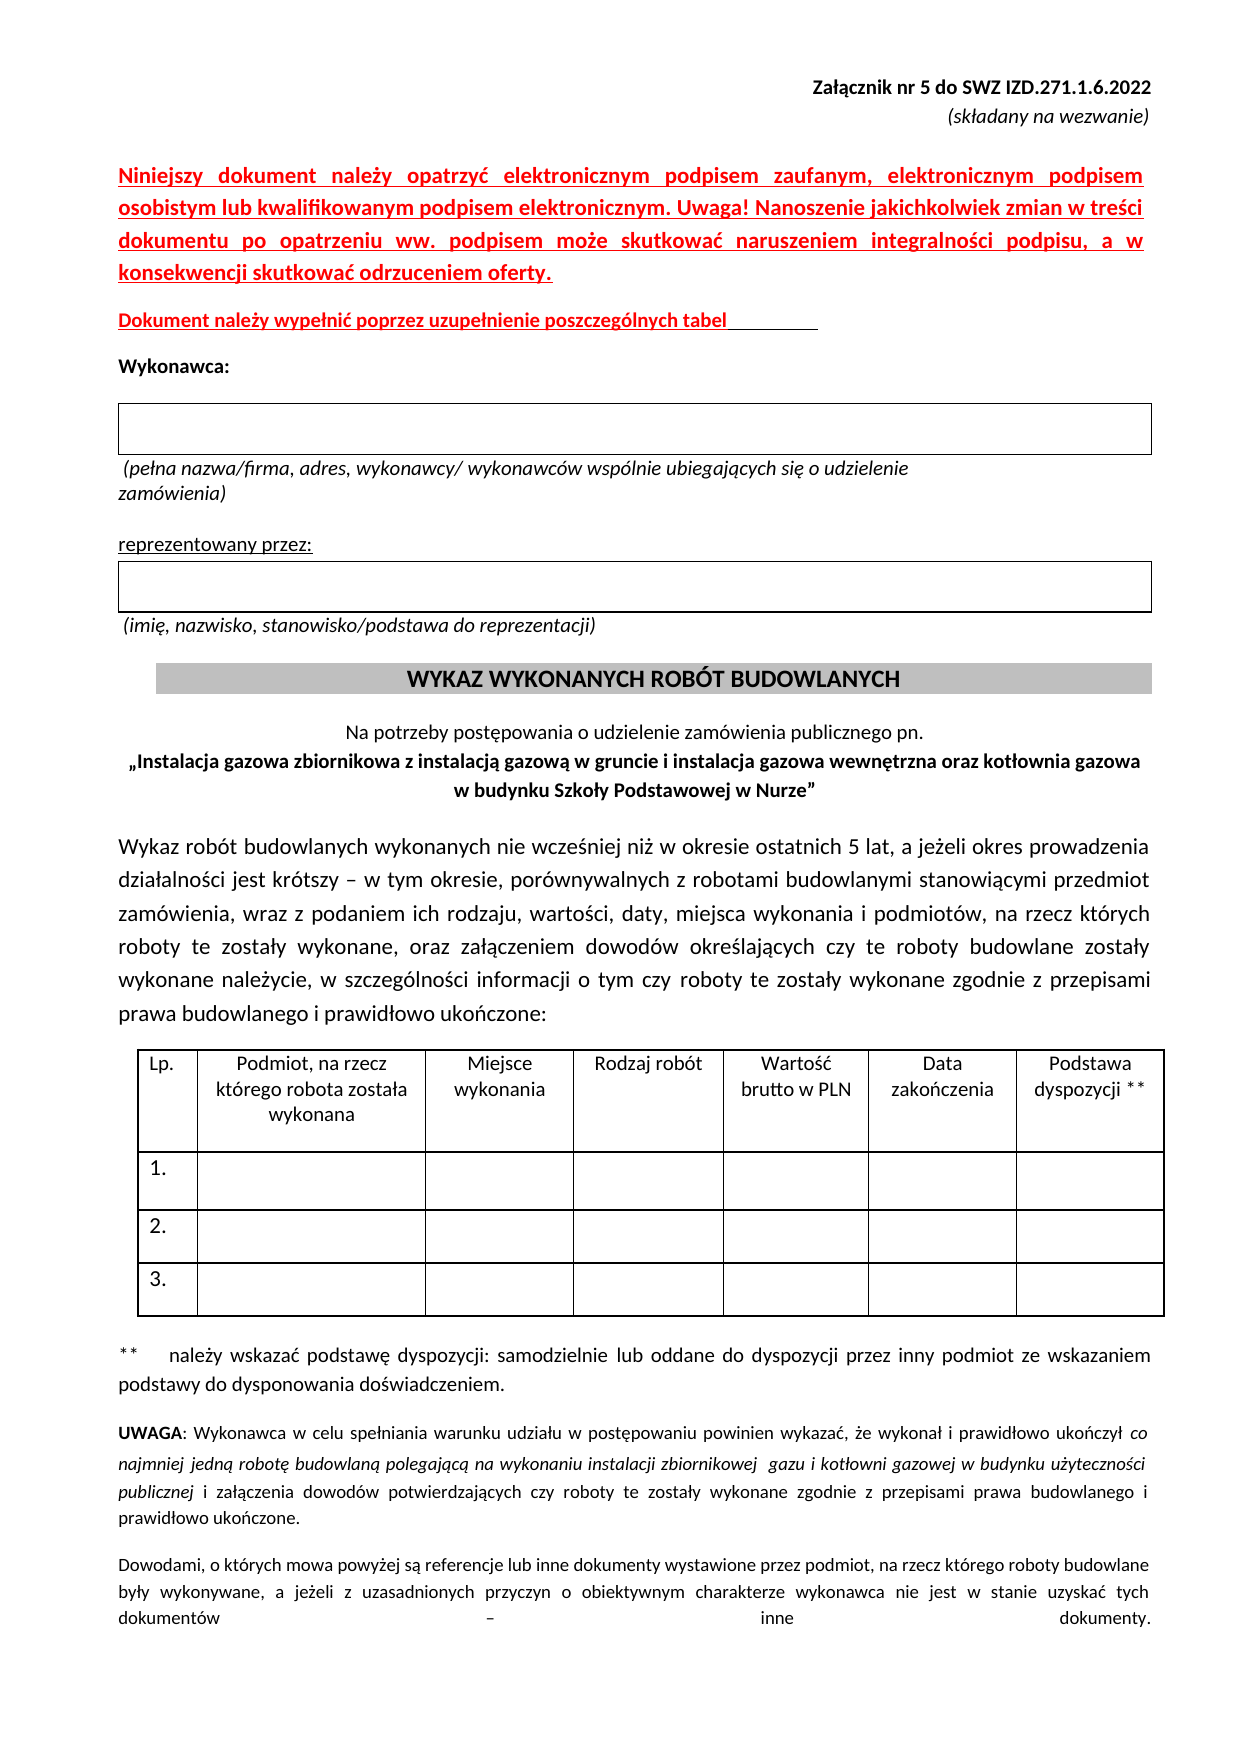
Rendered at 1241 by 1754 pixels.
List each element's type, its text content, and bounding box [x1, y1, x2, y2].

table_cell [724, 1153, 868, 1209]
text (pełna nazwa/firma, adres, wykonawcy/ wykonawców wspólnie ubiegających się o udzielenie zamówienia) [118, 455, 936, 506]
table_cell [574, 1211, 723, 1262]
table_cell 3. [139, 1264, 197, 1315]
table_cell [869, 1153, 1016, 1209]
table_cell 1. [139, 1153, 197, 1209]
table_header Podmiot, na rzecz którego robota została wykonana [198, 1051, 425, 1151]
table_cell [198, 1264, 425, 1315]
table_cell [869, 1211, 1016, 1262]
table_cell [198, 1153, 425, 1209]
table_cell [426, 1211, 573, 1262]
table_cell [198, 1211, 425, 1262]
table_header Lp. [139, 1051, 197, 1151]
table_cell [869, 1264, 1016, 1315]
table_header Data zakończenia [869, 1051, 1016, 1151]
text Załącznik nr 5 do SWZ IZD.271.1.6.2022 [118, 74, 1152, 99]
text reprezentowany przez: [118, 531, 1152, 557]
table_cell [574, 1264, 723, 1315]
text Niniejszy dokument należy opatrzyć elektronicznym podpisem zaufanym, elektronicznym podpisem osobistym lub kwalifikowanym podpisem elektronicznym. Uwaga! Nanoszenie jakichkolwiek zmian w treści dokumentu po opatrzeniu ww. podpisem może skutkować naruszeniem integralności podpisu, a w konsekwencji skutkować odrzuceniem oferty. [118, 219, 1144, 250]
table_cell [1017, 1264, 1163, 1315]
table_cell [426, 1264, 573, 1315]
table_header [119, 562, 1151, 611]
table_header [119, 404, 1151, 454]
text Niniejszy dokument należy opatrzyć elektronicznym podpisem zaufanym, elektronicznym podpisem osobistym lub kwalifikowanym podpisem elektronicznym. Uwaga! Nanoszenie jakichkolwiek zmian w treści dokumentu po opatrzeniu ww. podpisem może skutkować naruszeniem integralności podpisu, a w konsekwencji skutkować odrzuceniem oferty. [118, 251, 1144, 286]
table_header Podstawa dyspozycji ** [1017, 1051, 1163, 1151]
text Niniejszy dokument należy opatrzyć elektronicznym podpisem zaufanym, elektronicznym podpisem osobistym lub kwalifikowanym podpisem elektronicznym. Uwaga! Nanoszenie jakichkolwiek zmian w treści dokumentu po opatrzeniu ww. podpisem może skutkować naruszeniem integralności podpisu, a w konsekwencji skutkować odrzuceniem oferty. [118, 161, 1144, 186]
table_header Wartość brutto w PLN [724, 1051, 868, 1151]
text WYKAZ WYKONANYCH ROBÓT BUDOWLANYCH [156, 663, 1152, 694]
table_cell [1017, 1153, 1163, 1209]
text Dowodami, o których mowa powyżej są referencje lub inne dokumenty wystawione przez podmiot, na rzecz którego roboty budowlane były wykonywane, a jeżeli z uzasadnionych przyczyn o obiektywnym charakterze wykonawca nie jest w stanie uzyskać tych dokumentów – inne dokumenty. [118, 1553, 1152, 1661]
table_cell [724, 1264, 868, 1315]
table_header Miejsce wykonania [426, 1051, 573, 1151]
table_cell [426, 1153, 573, 1209]
table_header Rodzaj robót [574, 1051, 723, 1151]
table_cell [574, 1153, 723, 1209]
table_cell 2. [139, 1211, 197, 1262]
text UWAGA: Wykonawca w celu spełniania warunku udziału w postępowaniu powinien wykazać, że wykonał i prawidłowo ukończył co najmniej jedną robotę budowlaną polegającą na wykonaniu instalacji zbiornikowej gazu i kotłowni gazowej w budynku użyteczności publicznej i załączenia dowodów potwierdzających czy roboty te zostały wykonane zgodnie z przepisami prawa budowlanego i prawidłowo ukończone. [118, 1421, 1149, 1529]
text Niniejszy dokument należy opatrzyć elektronicznym podpisem zaufanym, elektronicznym podpisem osobistym lub kwalifikowanym podpisem elektronicznym. Uwaga! Nanoszenie jakichkolwiek zmian w treści dokumentu po opatrzeniu ww. podpisem może skutkować naruszeniem integralności podpisu, a w konsekwencji skutkować odrzuceniem oferty. [118, 187, 1144, 218]
text (imię, nazwisko, stanowisko/podstawa do reprezentacji) [118, 613, 877, 638]
table_cell [1017, 1211, 1163, 1262]
text Wykaz robót budowlanych wykonanych nie wcześniej niż w okresie ostatnich 5 lat, a jeżeli okres prowadzenia działalności jest krótszy – w tym okresie, porównywalnych z robotami budowlanymi stanowiącymi przedmiot zamówienia, wraz z podaniem ich rodzaju, wartości, daty, miejsca wykonania i podmiotów, na rzecz których roboty te zostały wykonane, oraz załączeniem dowodów określających czy te roboty budowlane zostały wykonane należycie, w szczególności informacji o tym czy roboty te zostały wykonane zgodnie z przepisami prawa budowlanego i prawidłowo ukończone: [118, 828, 1152, 1028]
text Dokument należy wypełnić poprzez uzupełnienie poszczególnych tabel [118, 307, 1144, 332]
table_cell [724, 1211, 868, 1262]
text Na potrzeby postępowania o udzielenie zamówienia publicznego pn. [118, 719, 1152, 745]
text „Instalacja gazowa zbiornikowa z instalacją gazową w gruncie i instalacja gazowa wewnętrzna oraz kotłownia gazowa w budynku Szkoły Podstawowej w Nurze” [118, 748, 1152, 803]
text ** należy wskazać podstawę dyspozycji: samodzielnie lub oddane do dyspozycji przez inny podmiot ze wskazaniem podstawy do dysponowania doświadczeniem. [118, 1342, 1152, 1397]
text Wykonawca: [118, 353, 1152, 379]
text (składany na wezwanie) [118, 103, 1152, 128]
